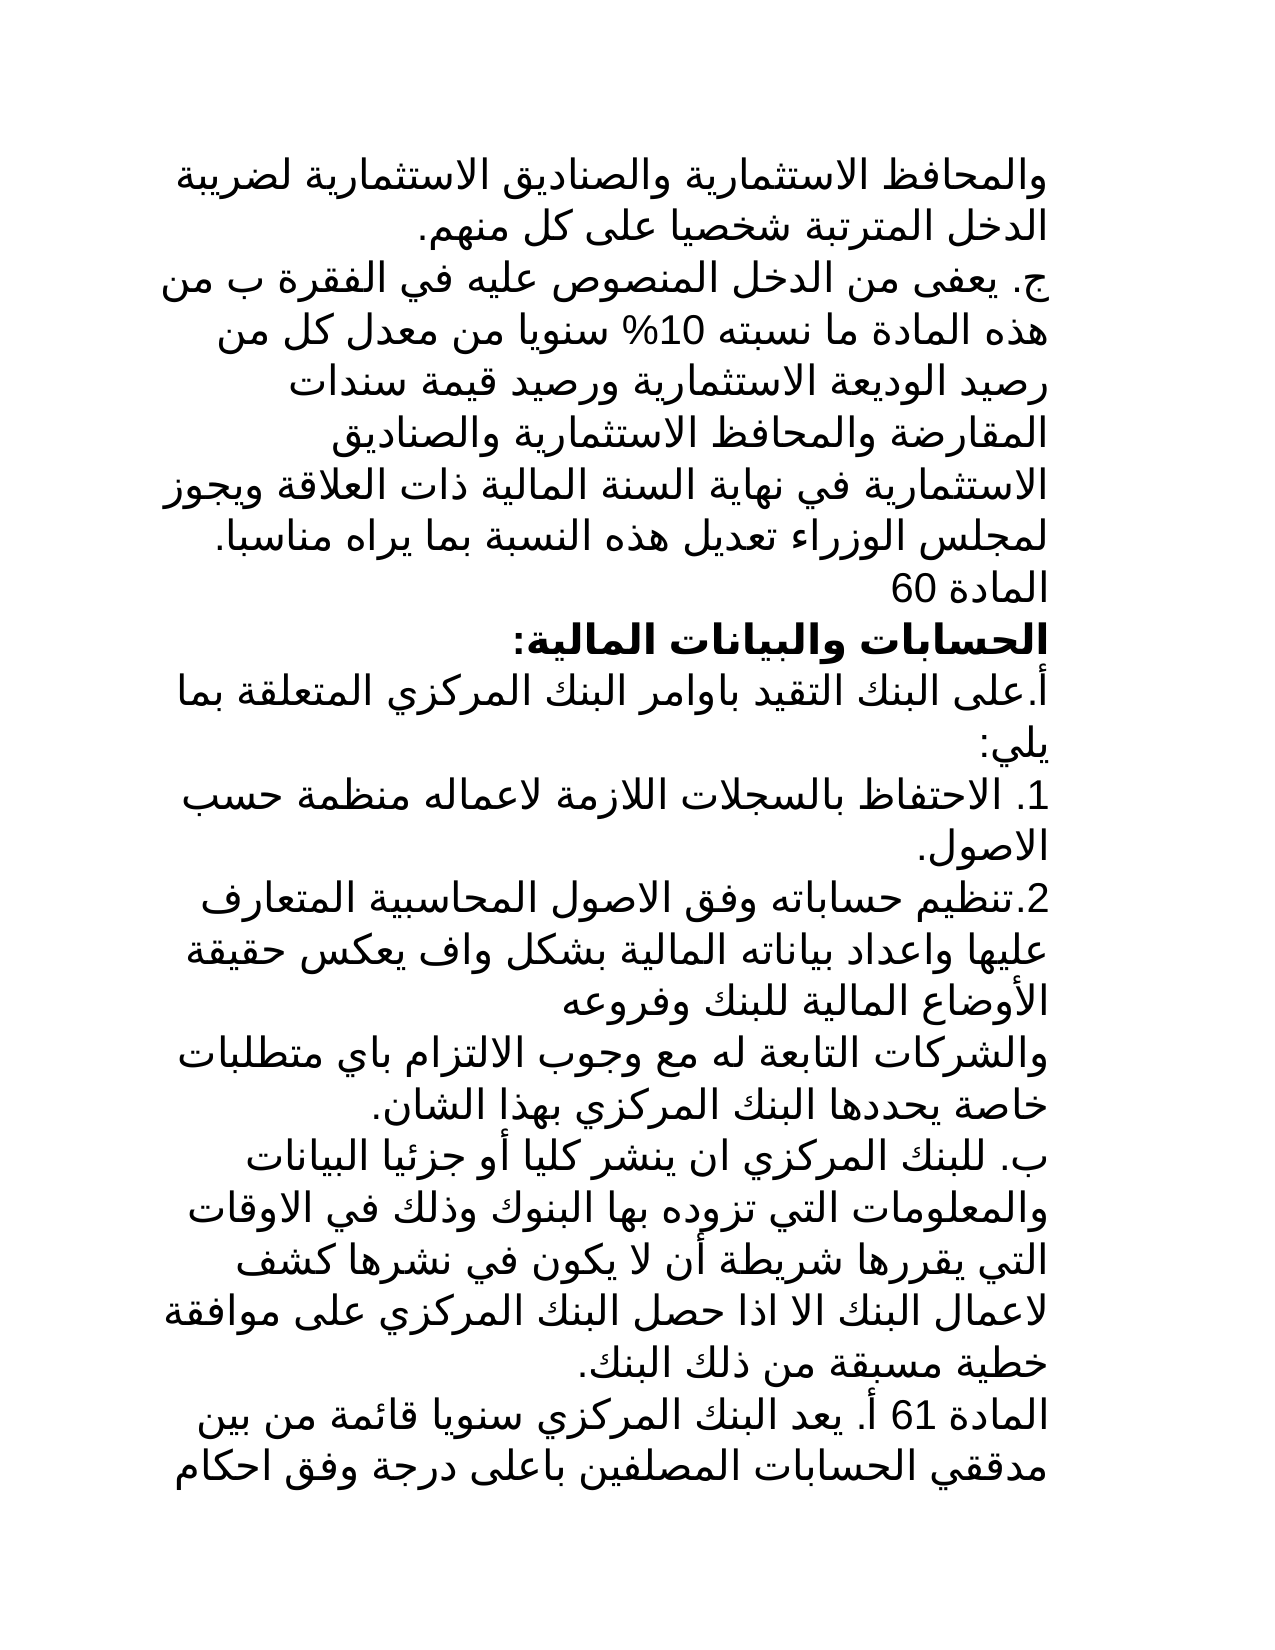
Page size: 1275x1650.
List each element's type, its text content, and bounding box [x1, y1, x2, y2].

list 2.تنظیم حساباته وفق الاصول المحاسبية المتعارف عليها واعداد بياناته المالية بشكل واف يعكس حقيقة الأوضاع المالية للبنك وفروعه [150, 873, 1050, 1024]
list الحسابات والبيانات المالية: [150, 615, 1050, 663]
list المادة 60 [150, 563, 1050, 611]
list ج. يعفى من الدخل المنصوص عليه في الفقرة ب من هذه المادة ما نسبته 10% سنويا من معدل كل من رصيد الوديعة الاستثمارية ورصيد قيمة سندات المقارضة والمحافظ الاستثمارية والصناديق الاستثمارية في نهاية السنة المالية ذات العلاقة ويجوز لمجلس الوزراء تعديل هذه النسبة بما يراه مناسبا. [150, 253, 1050, 559]
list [150, 1390, 1050, 1489]
list والشركات التابعة له مع وجوب الالتزام باي متطلبات خاصة يحددها البنك المركزي بهذا الشان. [150, 1028, 1050, 1128]
list ب. للبنك المركزي ان ينشر كليا أو جزئيا البيانات والمعلومات التي تزوده بها البنوك وذلك في الاوقات التي يقررها شريطة أن لا يكون في نشرها كشف لاعمال البنك الا اذا حصل البنك المركزي على موافقة خطية مسبقة من ذلك البنك. [150, 1132, 1050, 1386]
list 1. الاحتفاظ بالسجلات اللازمة لاعماله منظمة حسب الاصول. [150, 770, 1050, 869]
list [150, 150, 1050, 249]
list أ.على البنك التقيد باوامر البنك المركزي المتعلقة بما يلي: [150, 667, 1050, 766]
